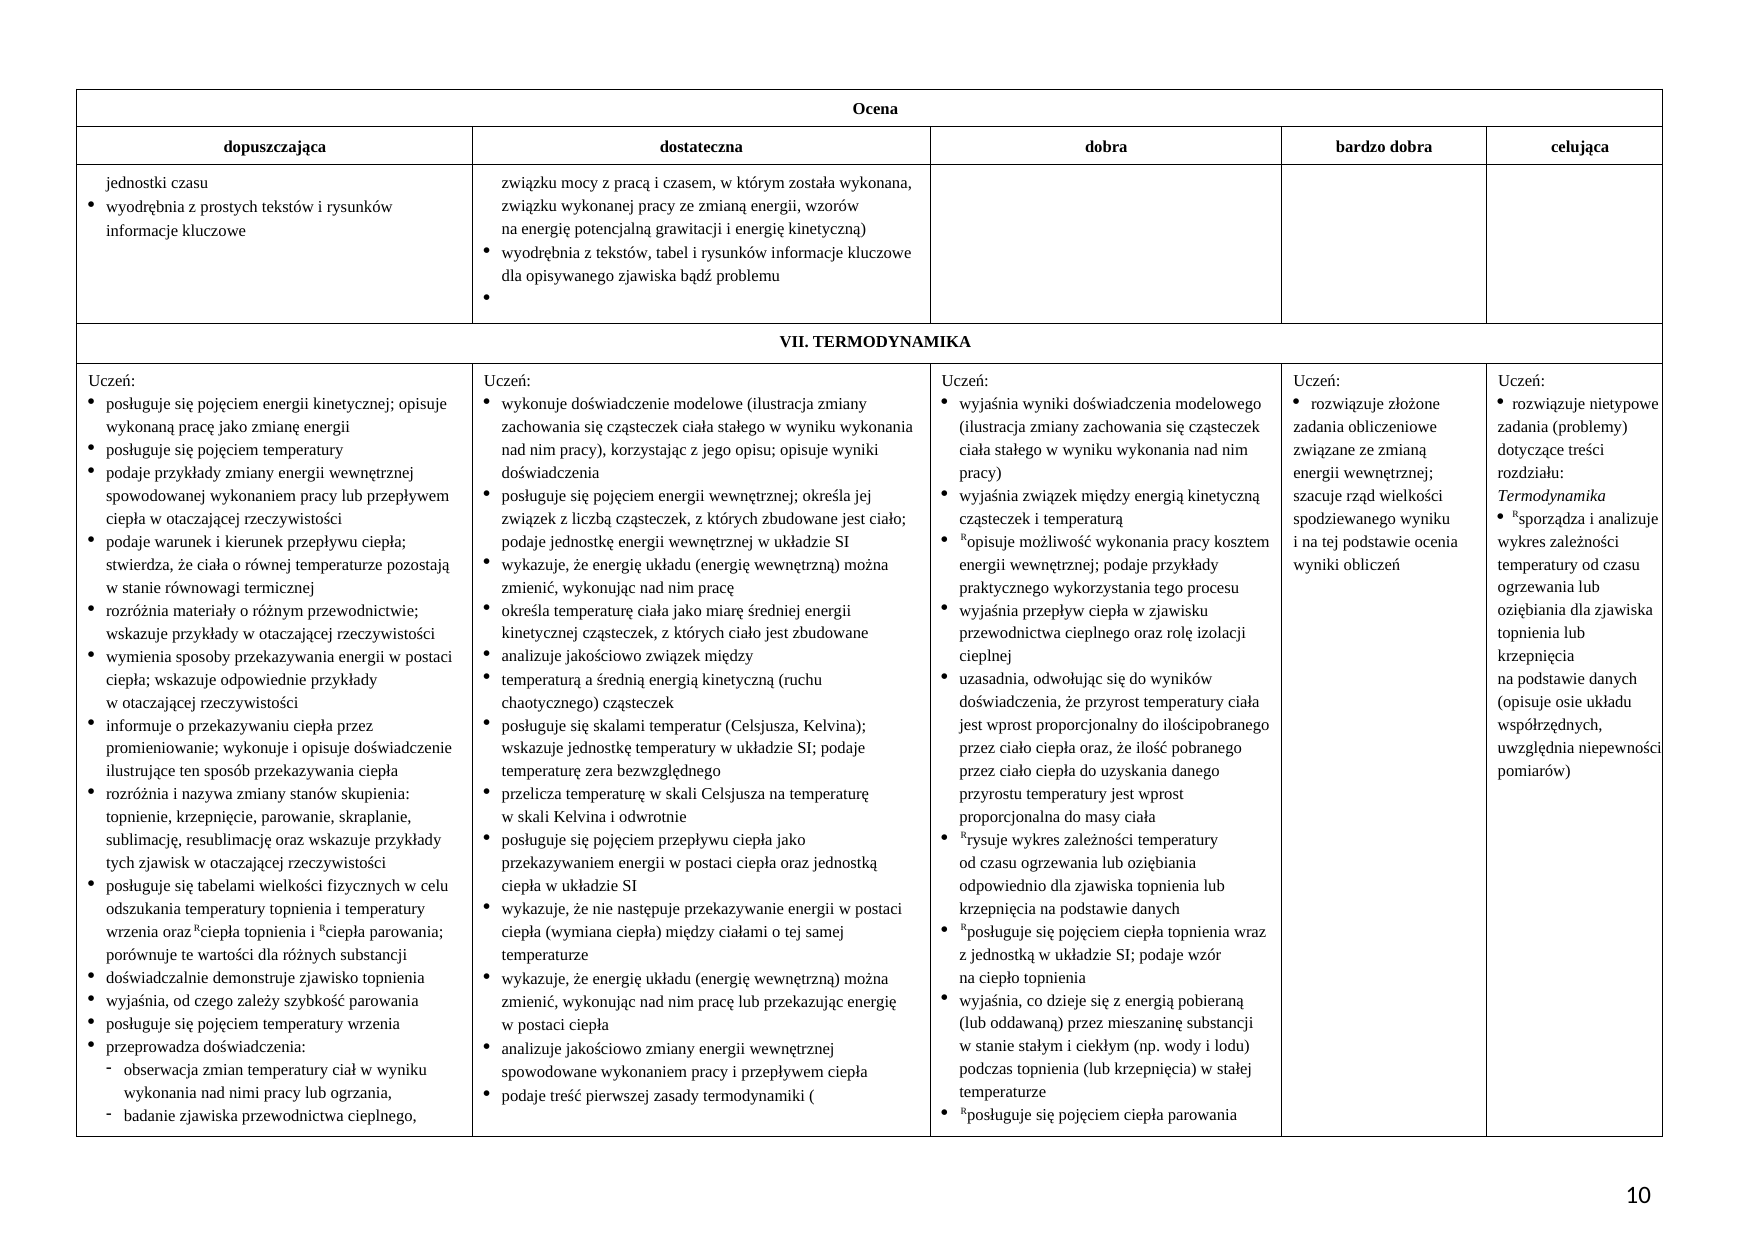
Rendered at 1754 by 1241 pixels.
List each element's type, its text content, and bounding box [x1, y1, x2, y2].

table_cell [931, 364, 1281, 1136]
table_cell dostateczna [473, 127, 930, 164]
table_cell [473, 364, 930, 1136]
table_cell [1282, 364, 1486, 1136]
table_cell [77, 364, 472, 1136]
table_cell VII. TERMODYNAMIKA [77, 324, 1662, 363]
table_cell dopuszczająca [77, 127, 472, 164]
table_cell dobra [931, 127, 1281, 164]
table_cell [77, 165, 472, 323]
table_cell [1487, 364, 1662, 1136]
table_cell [473, 165, 930, 323]
table_header Ocena [77, 90, 1662, 126]
table_cell bardzo dobra [1282, 127, 1486, 164]
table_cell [1487, 165, 1662, 323]
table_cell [1282, 165, 1486, 323]
table_cell celująca [1487, 127, 1662, 164]
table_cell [931, 165, 1281, 323]
